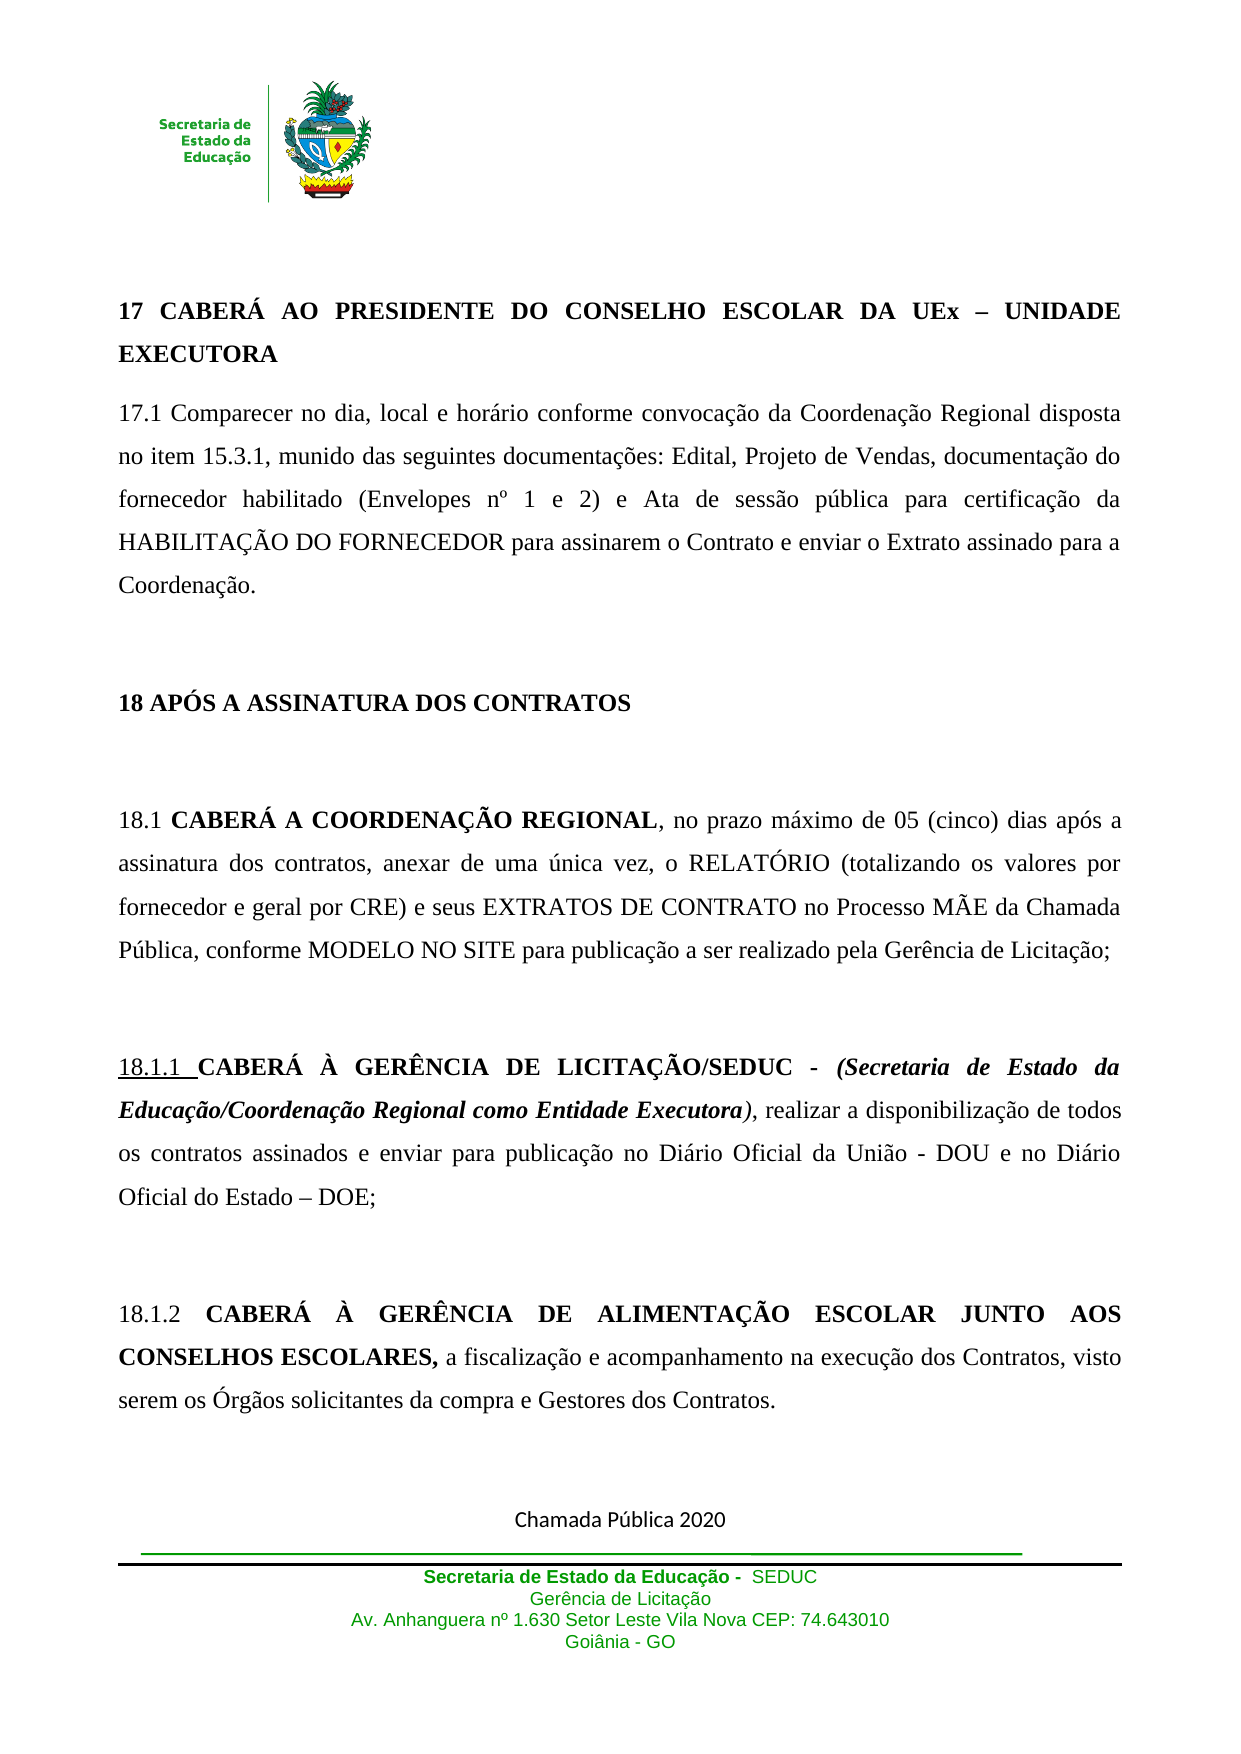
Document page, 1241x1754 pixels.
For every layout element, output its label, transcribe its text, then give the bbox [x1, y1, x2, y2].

text 18.1.2 CABERÁ À GERÊNCIA DE ALIMENTAÇÃO ESCOLAR JUNTO AOS CONSELHOS ESCOLARES, a fiscalização e acompanhamento na execução dos Contratos, visto serem os Órgãos solicitantes da compra e Gestores dos Contratos. [118, 1299, 1122, 1414]
text 17.1 Comparecer no dia, local e horário conforme convocação da Coordenação Regional disposta no item 15.3.1, munido das seguintes documentações: Edital, Projeto de Vendas, documentação do fornecedor habilitado (Envelopes nº 1 e 2) e Ata de sessão pública para certificação da HABILITAÇÃO DO FORNECEDOR para assinarem o Contrato e enviar o Extrato assinado para a Coordenação. [118, 398, 1122, 599]
text 18 APÓS A ASSINATURA DOS CONTRATOS [118, 688, 1122, 717]
text 18.1 CABERÁ A COORDENAÇÃO REGIONAL, no prazo máximo de 05 (cinco) dias após a assinatura dos contratos, anexar de uma única vez, o RELATÓRIO (totalizando os valores por fornecedor e geral por CRE) e seus EXTRATOS DE CONTRATO no Processo MÃE da Chamada Pública, conforme MODELO NO SITE para publicação a ser realizado pela Gerência de Licitação; [118, 805, 1122, 963]
text 17 CABERÁ AO PRESIDENTE DO CONSELHO ESCOLAR DA UEx – UNIDADE EXECUTORA [118, 296, 1122, 368]
text 18.1.1 CABERÁ À GERÊNCIA DE LICITAÇÃO/SEDUC - (Secretaria de Estado da Educação/Coordenação Regional como Entidade Executora), realizar a disponibilização de todos os contratos assinados e enviar para publicação no Diário Oficial da União - DOU e no Diário Oficial do Estado – DOE; [118, 1052, 1122, 1210]
picture [118, 73, 412, 210]
